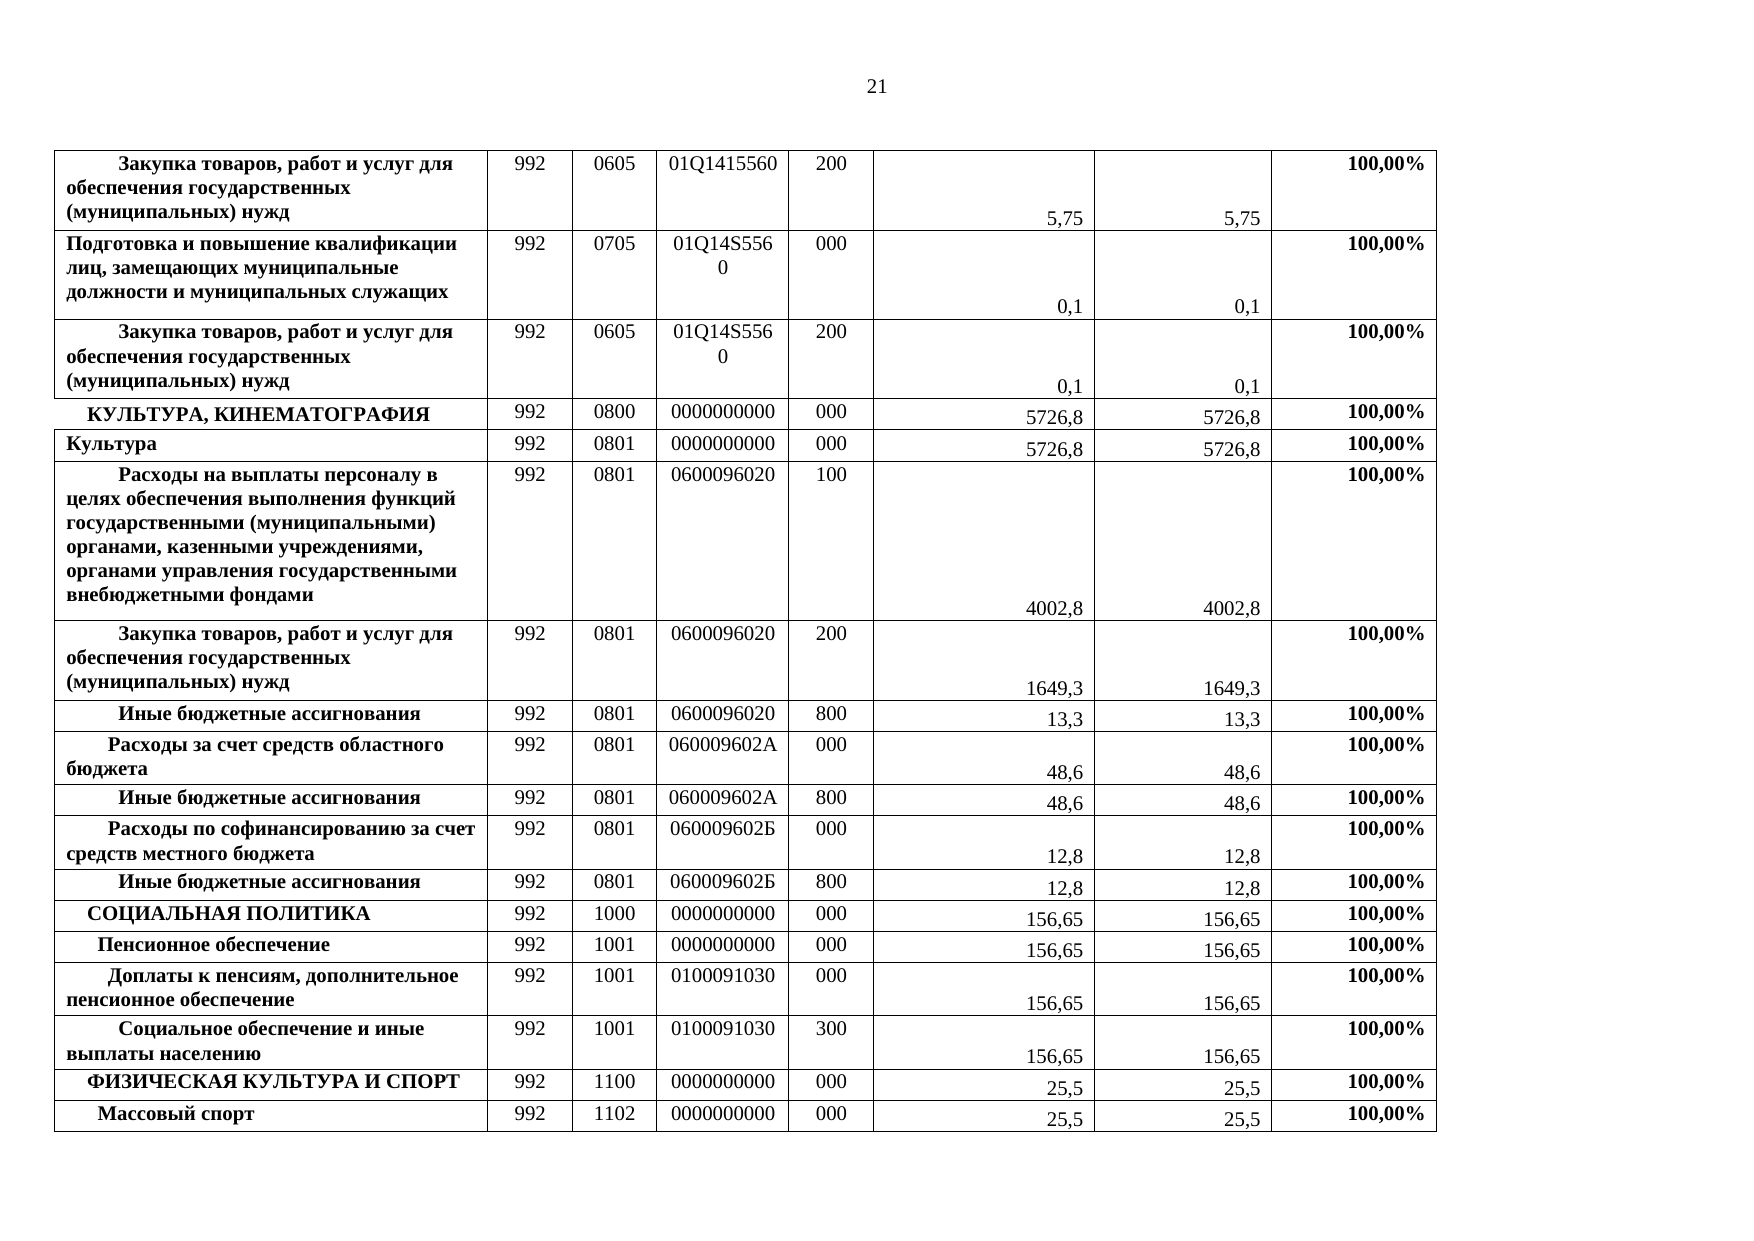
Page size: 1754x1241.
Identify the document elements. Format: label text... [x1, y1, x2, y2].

table_cell 156,65 [874, 932, 1094, 962]
table_cell 48,6 [1095, 785, 1271, 815]
table_cell 0605 [573, 151, 656, 230]
table_cell 0600096020 [657, 462, 788, 620]
table_cell 100,00% [1272, 701, 1436, 731]
table_cell 5726,8 [1095, 399, 1271, 429]
table_cell 4002,8 [1095, 462, 1271, 620]
table_cell 100,00% [1272, 231, 1436, 318]
table_cell 000 [789, 963, 873, 1015]
table_cell Закупка товаров, работ и услуг для обеспечения государственных (муниципальных) нужд [55, 320, 487, 398]
table_cell 992 [488, 932, 572, 962]
table_cell КУЛЬТУРА, КИНЕМАТОГРАФИЯ [55, 399, 487, 429]
table_cell 0000000000 [657, 932, 788, 962]
table_cell 0801 [573, 870, 656, 900]
table_cell 5,75 [874, 151, 1094, 230]
table_cell 48,6 [874, 785, 1094, 815]
table_cell 1000 [573, 901, 656, 931]
table_cell 100,00% [1272, 399, 1436, 429]
table_cell 100,00% [1272, 732, 1436, 784]
table_cell 992 [488, 1070, 572, 1100]
table_cell 000 [789, 932, 873, 962]
table_cell 992 [488, 732, 572, 784]
table_cell 0,1 [874, 231, 1094, 318]
table_cell 200 [789, 320, 873, 398]
table_cell 156,65 [1095, 932, 1271, 962]
table_cell 156,65 [874, 1016, 1094, 1068]
table_cell 156,65 [1095, 963, 1271, 1015]
table_cell 100,00% [1272, 932, 1436, 962]
table_cell Массовый спорт [55, 1101, 487, 1131]
table_cell 0801 [573, 785, 656, 815]
table_cell 156,65 [1095, 1016, 1271, 1068]
table_cell 060009602Б [657, 816, 788, 868]
table_cell 100,00% [1272, 462, 1436, 620]
table_cell 800 [789, 785, 873, 815]
table_cell 000 [789, 732, 873, 784]
table_cell 000 [789, 901, 873, 931]
table_cell 01Q1415560 [657, 151, 788, 230]
table_cell 300 [789, 1016, 873, 1068]
table_cell 0000000000 [657, 901, 788, 931]
table_cell 0000000000 [657, 430, 788, 461]
table_cell 1649,3 [1095, 621, 1271, 700]
table_cell 01Q14S5560 [657, 231, 788, 318]
table_cell 000 [789, 430, 873, 461]
table_cell 060009602A [657, 785, 788, 815]
table_cell 800 [789, 701, 873, 731]
table_cell 0705 [573, 231, 656, 318]
table_cell 0801 [573, 462, 656, 620]
table_cell Социальное обеспечение и иные выплаты населению [55, 1016, 487, 1068]
table_cell 12,8 [1095, 816, 1271, 868]
table_cell 992 [488, 1101, 572, 1131]
table_cell 992 [488, 320, 572, 398]
table_cell 12,8 [874, 870, 1094, 900]
table_cell 100,00% [1272, 901, 1436, 931]
table_cell 0,1 [874, 320, 1094, 398]
table_cell 156,65 [874, 963, 1094, 1015]
table_cell 200 [789, 151, 873, 230]
table_cell Закупка товаров, работ и услуг для обеспечения государственных (муниципальных) нужд [55, 151, 487, 230]
table_cell 0100091030 [657, 1016, 788, 1068]
table_cell 25,5 [1095, 1070, 1271, 1100]
table_cell 12,8 [1095, 870, 1271, 900]
table_cell 0801 [573, 621, 656, 700]
table_cell Иные бюджетные ассигнования [55, 870, 487, 900]
table_cell 0,1 [1095, 231, 1271, 318]
table_cell 0600096020 [657, 621, 788, 700]
table_cell 100,00% [1272, 785, 1436, 815]
table_cell 992 [488, 816, 572, 868]
table_cell 13,3 [874, 701, 1094, 731]
table_cell 992 [488, 785, 572, 815]
table_cell Иные бюджетные ассигнования [55, 701, 487, 731]
table_cell 0801 [573, 701, 656, 731]
table_cell 0000000000 [657, 399, 788, 429]
table_cell Пенсионное обеспечение [55, 932, 487, 962]
table_cell 000 [789, 399, 873, 429]
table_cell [55, 231, 487, 318]
table_cell 0000000000 [657, 1101, 788, 1131]
table_cell 0,1 [1095, 320, 1271, 398]
table_cell 0605 [573, 320, 656, 398]
table_cell 060009602Б [657, 870, 788, 900]
table_cell 12,8 [874, 816, 1094, 868]
table_cell 100,00% [1272, 816, 1436, 868]
table_cell 5726,8 [1095, 430, 1271, 461]
table_cell 992 [488, 963, 572, 1015]
table_cell 100,00% [1272, 963, 1436, 1015]
table_cell 0000000000 [657, 1070, 788, 1100]
table_cell 0100091030 [657, 963, 788, 1015]
table_cell Закупка товаров, работ и услуг для обеспечения государственных (муниципальных) нужд [55, 621, 487, 700]
table_cell 1100 [573, 1070, 656, 1100]
table_cell 000 [789, 1101, 873, 1131]
table_cell 992 [488, 231, 572, 318]
table_cell 000 [789, 816, 873, 868]
table_cell 000 [789, 1070, 873, 1100]
table_cell 200 [789, 621, 873, 700]
table_cell 100,00% [1272, 1101, 1436, 1131]
table_cell 0801 [573, 732, 656, 784]
table_cell Иные бюджетные ассигнования [55, 785, 487, 815]
table_cell 01Q14S5560 [657, 320, 788, 398]
table_cell 1001 [573, 1016, 656, 1068]
table_cell 25,5 [874, 1101, 1094, 1131]
table_cell 100,00% [1272, 1016, 1436, 1068]
table_cell 1001 [573, 932, 656, 962]
table_cell 1001 [573, 963, 656, 1015]
table_cell 100,00% [1272, 1070, 1436, 1100]
table_cell 1649,3 [874, 621, 1094, 700]
table_cell 25,5 [1095, 1101, 1271, 1131]
table_cell 100,00% [1272, 621, 1436, 700]
table_cell СОЦИАЛЬНАЯ ПОЛИТИКА [55, 901, 487, 931]
table_cell 0800 [573, 399, 656, 429]
table_cell 5726,8 [874, 430, 1094, 461]
table_cell 25,5 [874, 1070, 1094, 1100]
table_cell 0801 [573, 816, 656, 868]
table_cell 5726,8 [874, 399, 1094, 429]
table_cell Расходы на выплаты персоналу в целях обеспечения выполнения функций государственными (муниципальными) органами, казенными учреждениями, органами управления государственными внебюджетными фондами [55, 462, 487, 620]
table_cell 800 [789, 870, 873, 900]
table_cell 0600096020 [657, 701, 788, 731]
table_cell 992 [488, 151, 572, 230]
table_cell 156,65 [1095, 901, 1271, 931]
table_cell 992 [488, 430, 572, 461]
table_cell 992 [488, 1016, 572, 1068]
table_cell 992 [488, 701, 572, 731]
table_cell 100 [789, 462, 873, 620]
table_cell 992 [488, 399, 572, 429]
table_cell Доплаты к пенсиям, дополнительное пенсионное обеспечение [55, 963, 487, 1015]
table_cell 48,6 [874, 732, 1094, 784]
table_cell Расходы за счет средств областного бюджета [55, 732, 487, 784]
table_cell 000 [789, 231, 873, 318]
table_cell 156,65 [874, 901, 1094, 931]
table_cell 992 [488, 901, 572, 931]
table_cell 992 [488, 870, 572, 900]
table_cell 4002,8 [874, 462, 1094, 620]
table_cell 5,75 [1095, 151, 1271, 230]
table_cell 060009602A [657, 732, 788, 784]
table_cell 100,00% [1272, 151, 1436, 230]
table_cell 13,3 [1095, 701, 1271, 731]
table_cell 992 [488, 621, 572, 700]
table_cell ФИЗИЧЕСКАЯ КУЛЬТУРА И СПОРТ [55, 1070, 487, 1100]
table_cell 100,00% [1272, 870, 1436, 900]
table_cell Культура [55, 430, 487, 461]
table_cell 992 [488, 462, 572, 620]
table_cell Расходы по софинансированию за счет средств местного бюджета [55, 816, 487, 868]
table_cell 48,6 [1095, 732, 1271, 784]
table_cell 100,00% [1272, 430, 1436, 461]
table_cell 0801 [573, 430, 656, 461]
table_cell 100,00% [1272, 320, 1436, 398]
table_cell 1102 [573, 1101, 656, 1131]
